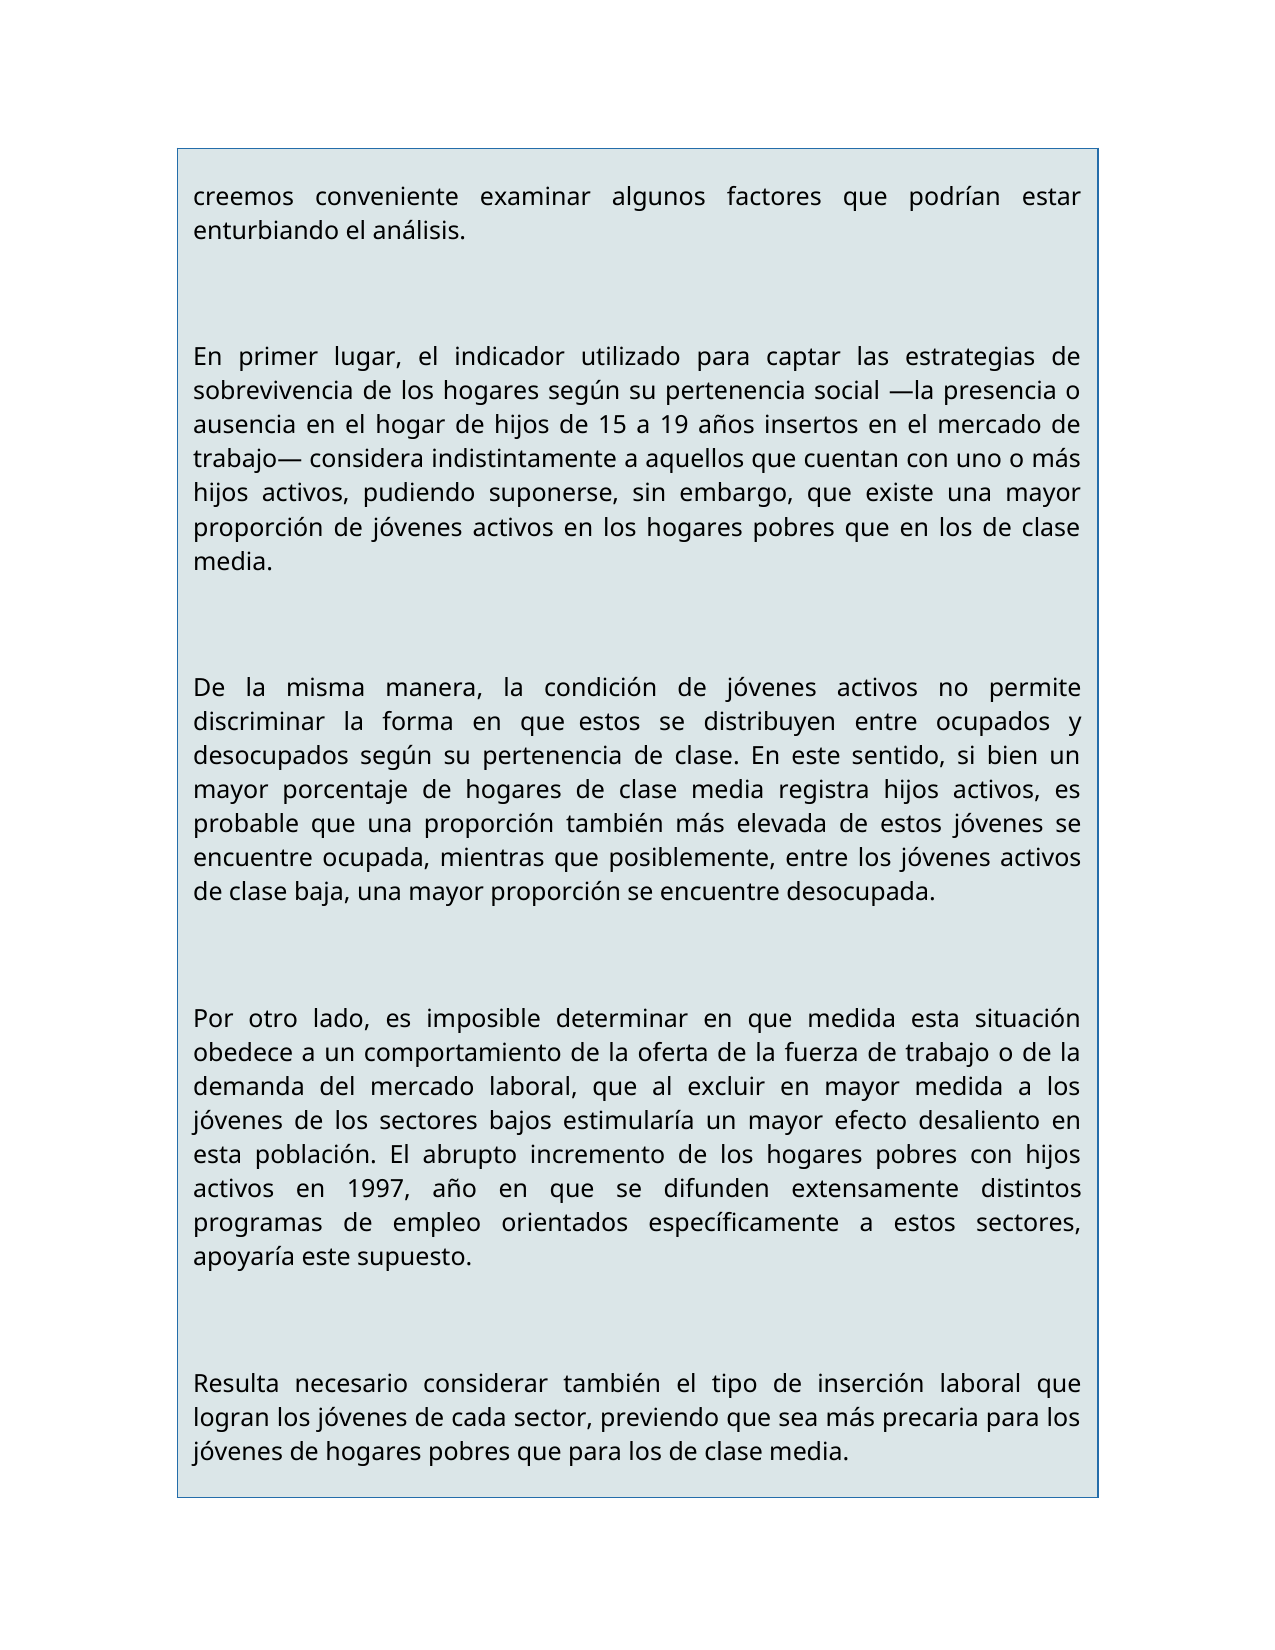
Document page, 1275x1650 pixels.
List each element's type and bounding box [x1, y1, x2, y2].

table_cell [178, 149, 1097, 1497]
